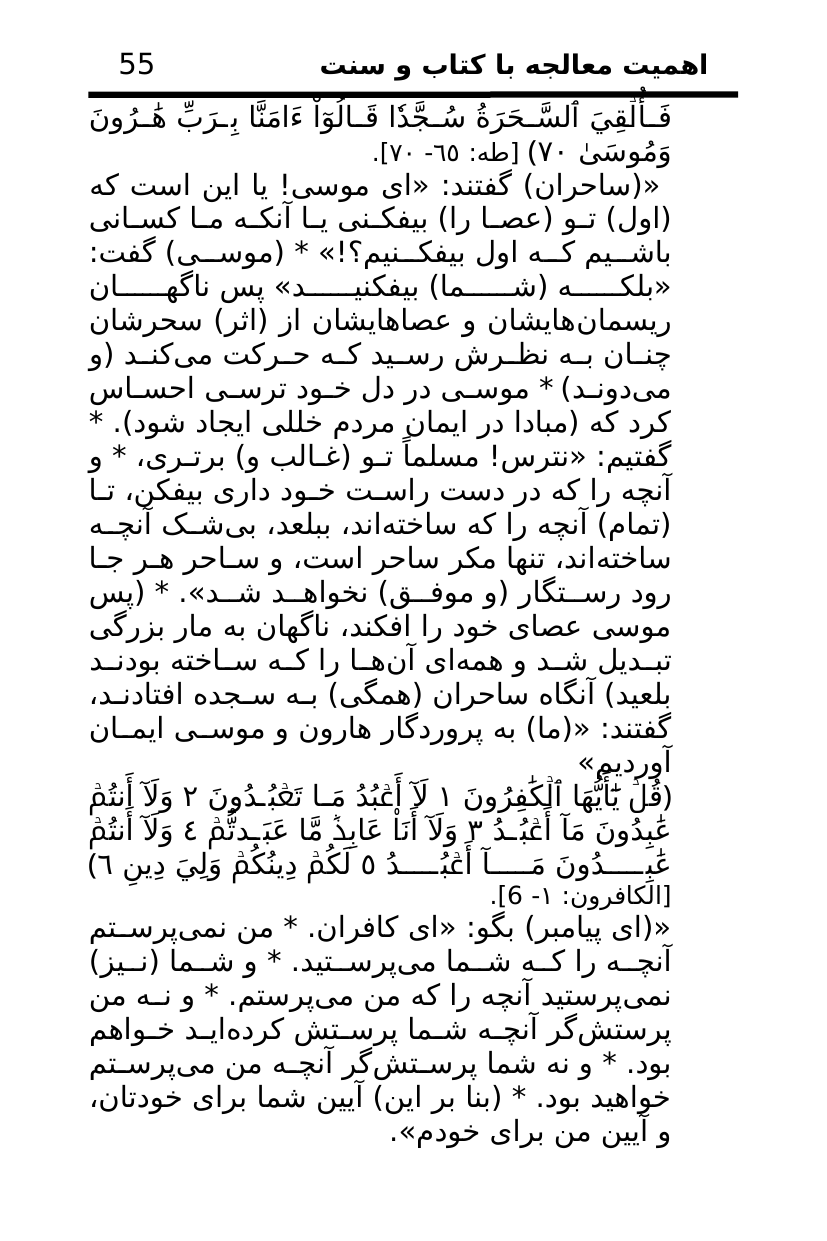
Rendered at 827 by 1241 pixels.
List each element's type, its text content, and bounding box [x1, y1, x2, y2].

text «(ساحران) گفتند: «ای موسی! یا این است که (اول) تو (عصا را) بیفکنی یا آنکه ما کسانی باشیم که اول بیفکنیم؟!» * (موسی) گفت: «بلکه (شما) بیفکنید» پس ناگهان ریسمان‌هایشان و عصاهایشان از (اثر) سحرشان چنان به نظرش رسید که حرکت می‌کند (و می‌دوند) * موسی در دل خود ترسی احساس کرد که (مبادا در ایمان مردم خللی ایجاد شود). * گفتیم: «نترس! مسلماً تو (غالب و) برتری، * و آنچه را که در دست راست خود داری بیفکن، تا (تمام) آنچه را که ساخته‌اند، ببلعد، بی‌شک آنچه ساخته‌اند، تنها مکر ساحر است، و ساحر هر جا رود رستگار (و موفق) نخواهد شد». * (پس موسی عصای خود را افکند، ناگهان به مار بزرگی تبدیل شد و همه‌ا‌ی آن‌ها را که ساخته بودند بلعید) آنگاه ساحران (همگی) به سجده افتادند، گفتند: «(ما) به پروردگار هارون و موسی ایمان آوردیم» [89, 168, 672, 779]
text «(ای پیامبر) بگو: «ای کافران. * من نمی‌پرستم آنچه را که شما می‌پرستید. * و شما (نیز) نمی‌پرستید آنچه را که من می‌پرستم. * و نه من پرستش‌گر آنچه شما پرستش کرده‌اید خواهم بود. * و نه شما پرستش‌گر آنچه من می‌پرستم خواهید بود. * (بنا بر این) آیین شما برای خود‌تان، و آیین من برای خودم». [89, 910, 672, 1148]
text ﴿قُلۡ يَٰٓأَيُّهَا ٱلۡكَٰفِرُونَ ١ لَآ أَعۡبُدُ مَا تَعۡبُدُونَ ٢ وَلَآ أَنتُمۡ عَٰبِدُونَ مَآ أَعۡبُدُ ٣ وَلَآ أَنَا۠ عَابِدٞ مَّا عَبَدتُّمۡ ٤ وَلَآ أَنتُمۡ عَٰبِدُونَ مَآ أَعۡبُدُ ٥ لَكُمۡ دِينُكُمۡ وَلِيَ دِينِ ٦﴾ [الكافرون: ١- 6]. [89, 779, 672, 910]
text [89, 100, 672, 168]
